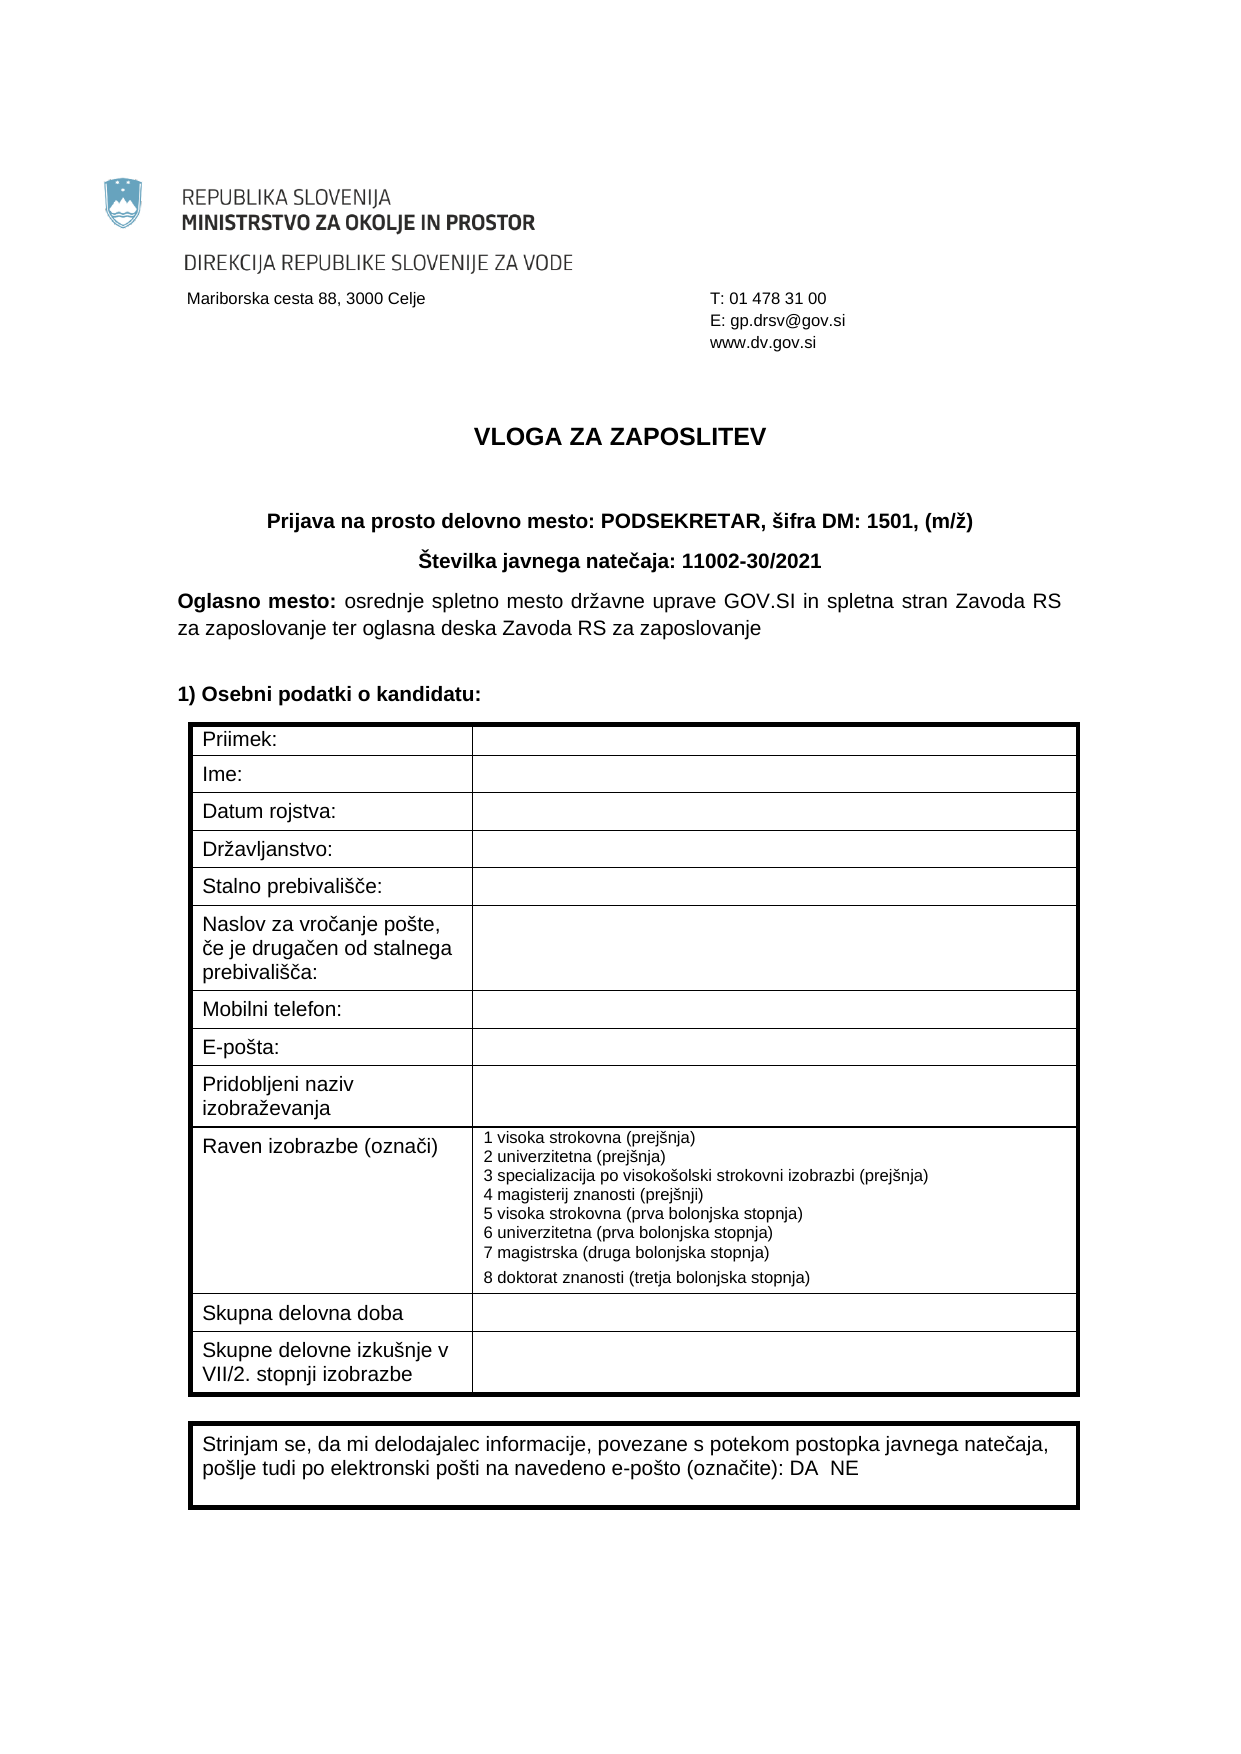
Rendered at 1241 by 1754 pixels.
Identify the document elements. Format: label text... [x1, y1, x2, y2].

table_header Strinjam se, da mi delodajalec informacije, povezane s potekom postopka javnega natečaja, pošlje tudi po elektronski pošti na navedeno e-pošto (označite): DA NE [193, 1426, 1076, 1505]
table_cell [473, 1066, 1076, 1126]
text Prijava na prosto delovno mesto: PODSEKRETAR, šifra DM: 1501, (m/ž) [177, 508, 1063, 532]
table_cell [473, 1332, 1076, 1392]
table_cell [473, 991, 1076, 1027]
picture [103, 177, 573, 274]
table_cell Državljanstvo: [193, 831, 472, 867]
table_cell Raven izobrazbe (označi) [193, 1128, 472, 1293]
table_cell [473, 1294, 1076, 1331]
table_cell Ime: [193, 756, 472, 792]
text Številka javnega natečaja: 11002-30/2021 [177, 548, 1063, 572]
table_cell [473, 906, 1076, 990]
table_cell Skupne delovne izkušnje v VII/2. stopnji izobrazbe [193, 1332, 472, 1392]
table_cell [473, 793, 1076, 829]
table_cell Naslov za vročanje pošte, če je drugačen od stalnega prebivališča: [193, 906, 472, 990]
text VLOGA ZA ZAPOSLITEV [177, 422, 1063, 451]
text Oglasno mesto: osrednje spletno mesto državne uprave GOV.SI in spletna stran Zavoda RS za zaposlovanje ter oglasna deska Zavoda RS za zaposlovanje [177, 588, 1063, 640]
table_cell [473, 831, 1076, 867]
table_header Priimek: [193, 727, 472, 754]
table_cell Datum rojstva: [193, 793, 472, 829]
table_cell E-pošta: [193, 1029, 472, 1065]
table_cell 1 visoka strokovna (prejšnja) 2 univerzitetna (prejšnja) 3 specializacija po visokošolski strokovni izobrazbi (prejšnja) 4 magisterij znanosti (prejšnji) 5 visoka strokovna (prva bolonjska stopnja) 6 univerzitetna (prva bolonjska stopnja) 7 magistrska (druga bolonjska stopnja) 8 doktorat znanosti (tretja bolonjska stopnja) [473, 1128, 1076, 1293]
table_cell Skupna delovna doba [193, 1294, 472, 1331]
table_cell [473, 868, 1076, 904]
table_cell Mobilni telefon: [193, 991, 472, 1027]
table_cell Stalno prebivališče: [193, 868, 472, 904]
table_cell [473, 756, 1076, 792]
text 1) Osebni podatki o kandidatu: [177, 682, 1063, 706]
table_header [473, 727, 1076, 754]
table_cell Pridobljeni naziv izobraževanja [193, 1066, 472, 1126]
table_cell [473, 1029, 1076, 1065]
